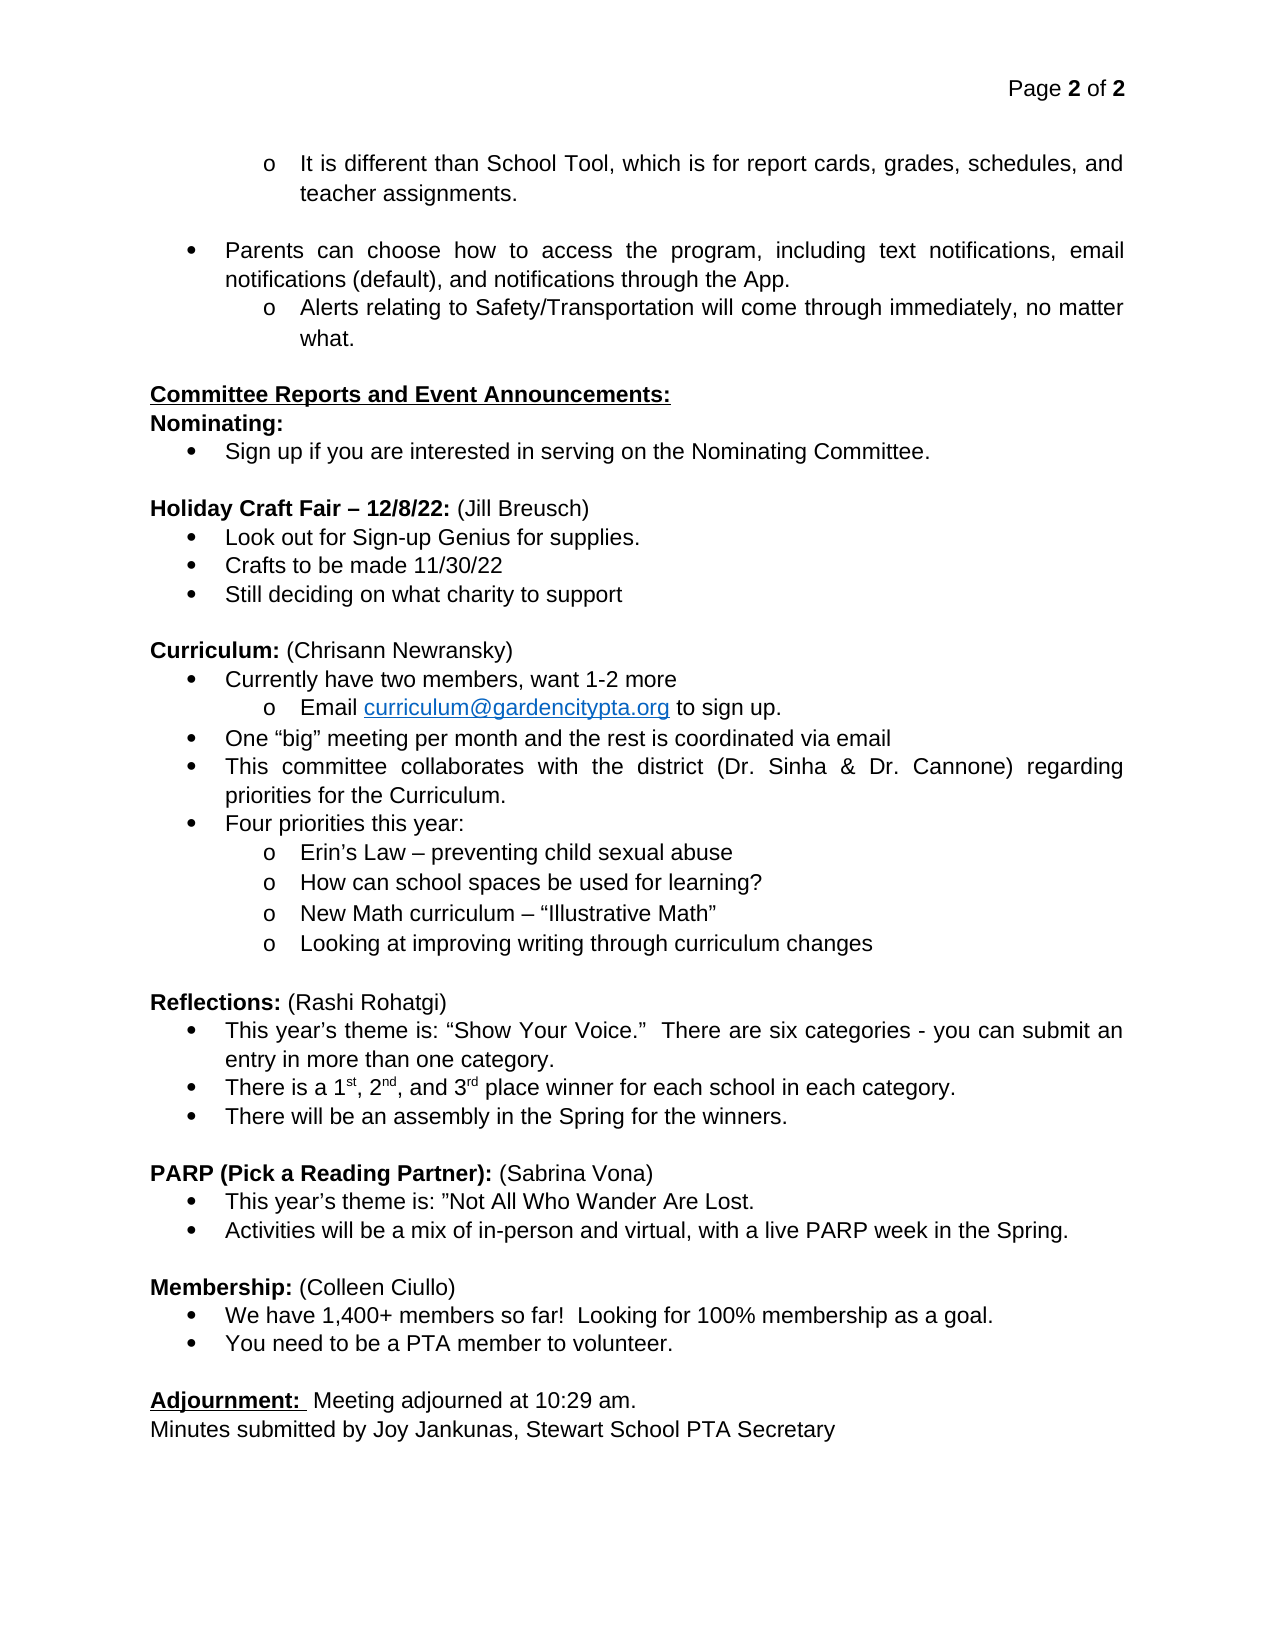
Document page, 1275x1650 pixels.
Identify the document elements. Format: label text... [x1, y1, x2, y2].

list Crafts to be made 11/30/22 [187, 552, 1125, 578]
list There is a 1st, 2nd, and 3rd place winner for each school in each category. [187, 1074, 1125, 1101]
text Reflections: (Rashi Rohatgi) [150, 989, 1125, 1015]
list Look out for Sign-up Genius for supplies. [187, 524, 1125, 550]
list It is different than School Tool, which is for report cards, grades, schedules, and teacher assignments. [262, 150, 1125, 207]
text Membership: (Colleen Ciullo) [150, 1273, 1125, 1300]
list This year’s theme is: ”Not All Who Wander Are Lost. [187, 1188, 1125, 1214]
list How can school spaces be used for learning? [262, 869, 1125, 897]
list Four priorities this year: [187, 810, 1125, 836]
text Committee Reports and Event Announcements: [150, 381, 1125, 408]
text Minutes submitted by Joy Jankunas, Stewart School PTA Secretary [150, 1416, 1125, 1442]
list There will be an assembly in the Spring for the winners. [187, 1103, 1125, 1129]
list Currently have two members, want 1-2 more [187, 666, 1125, 692]
list This committee collaborates with the district (Dr. Sinha & Dr. Cannone) regarding priorities for the Curriculum. [187, 753, 1125, 808]
text Adjournment: Meeting adjourned at 10:29 am. [150, 1387, 1125, 1413]
text Holiday Craft Fair – 12/8/22: (Jill Breusch) [150, 495, 1125, 522]
list Email curriculum@gardencitypta.org to sign up. [262, 694, 1125, 723]
list This year’s theme is: “Show Your Voice.” There are six categories - you can submit an entry in more than one category. [187, 1017, 1125, 1072]
list Looking at improving writing through curriculum changes [262, 930, 1125, 958]
list We have 1,400+ members so far! Looking for 100% membership as a goal. [187, 1302, 1125, 1328]
list Parents can choose how to access the program, including text notifications, email notifications (default), and notifications through the App. [187, 237, 1125, 292]
list You need to be a PTA member to volunteer. [187, 1330, 1125, 1357]
list Alerts relating to Safety/Transportation will come through immediately, no matter what. [262, 294, 1125, 351]
text Curriculum: (Chrisann Newransky) [150, 637, 1125, 664]
list New Math curriculum – “Illustrative Math” [262, 899, 1125, 928]
list One “big” meeting per month and the rest is coordinated via email [187, 725, 1125, 751]
list Activities will be a mix of in-person and virtual, with a live PARP week in the Spring. [187, 1217, 1125, 1243]
list Sign up if you are interested in serving on the Nominating Committee. [187, 438, 1125, 465]
text PARP (Pick a Reading Partner): (Sabrina Vona) [150, 1160, 1125, 1186]
text Nominating: [150, 410, 1125, 436]
list Still deciding on what charity to support [187, 581, 1125, 607]
list Erin’s Law – preventing child sexual abuse [262, 838, 1125, 867]
